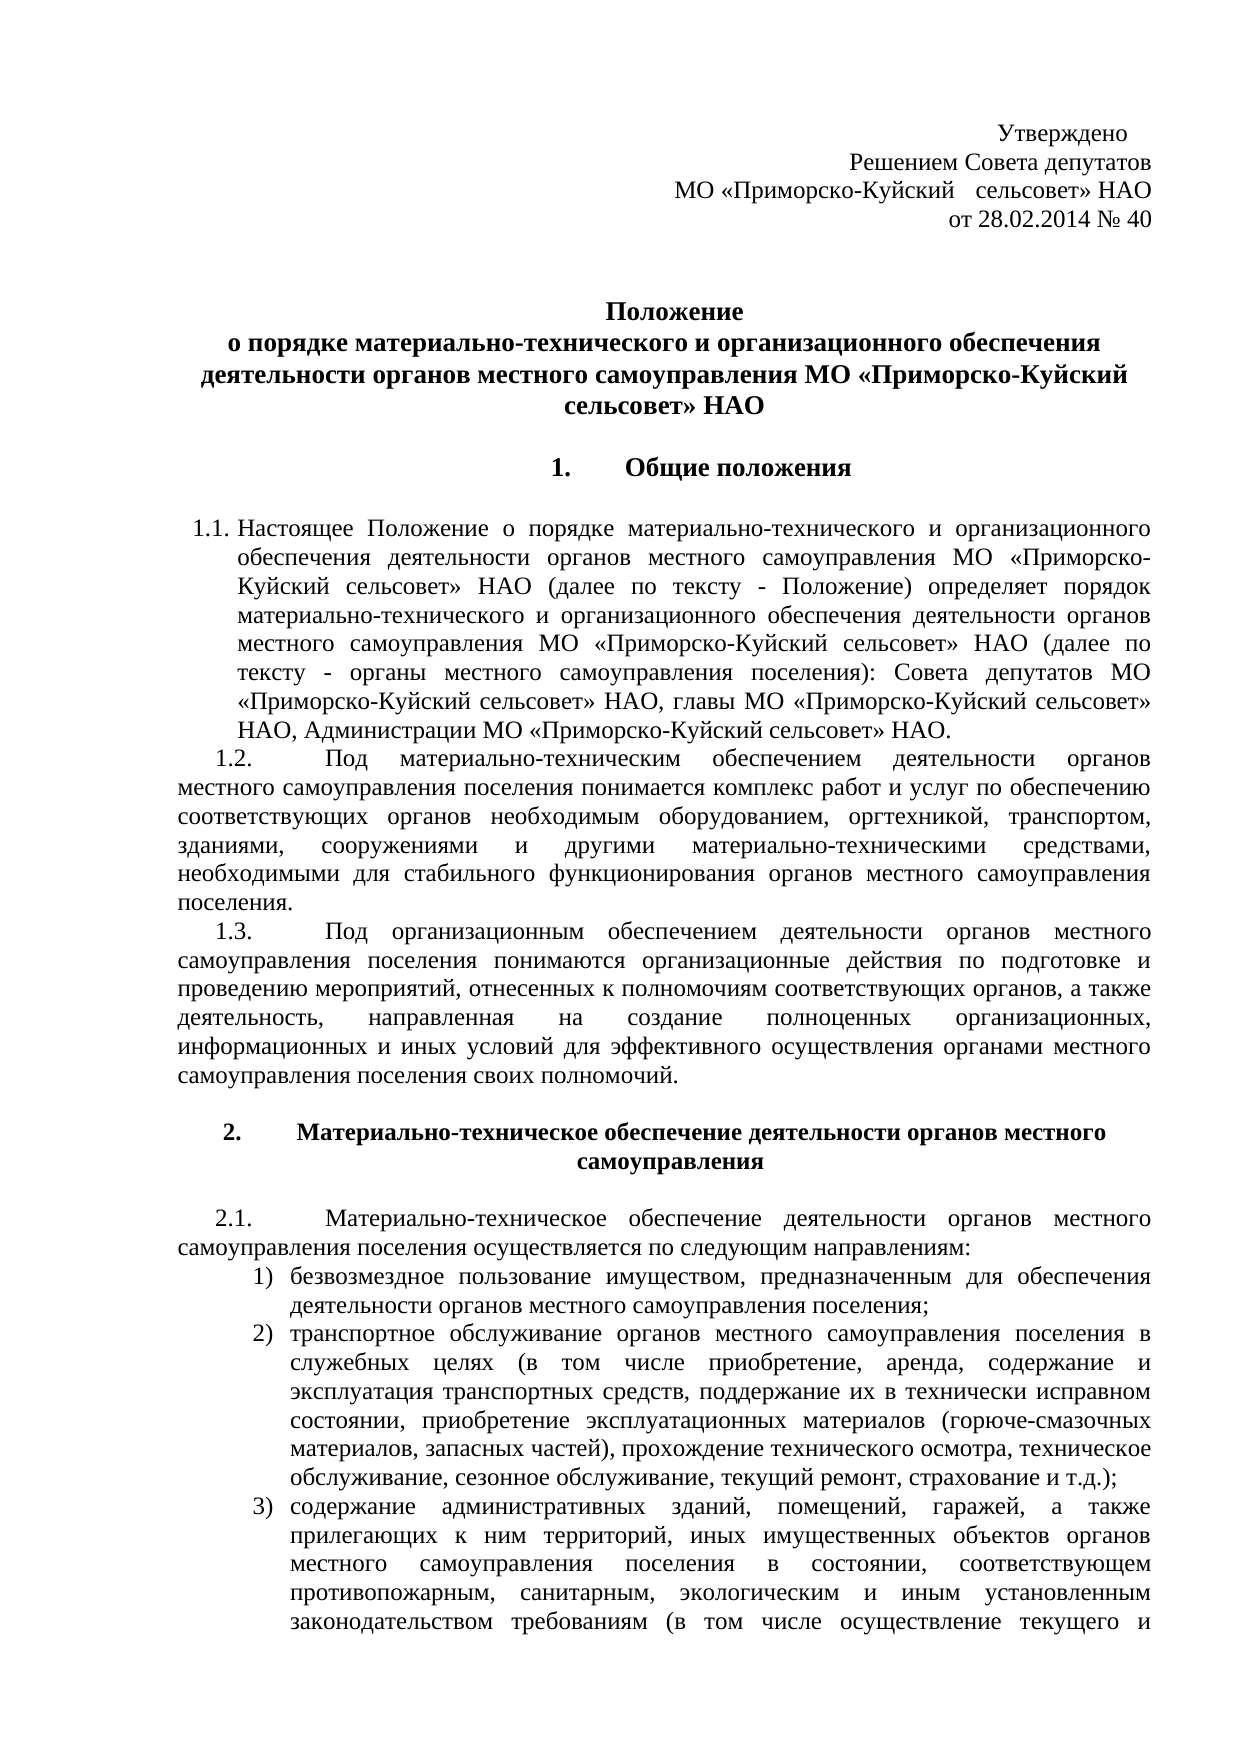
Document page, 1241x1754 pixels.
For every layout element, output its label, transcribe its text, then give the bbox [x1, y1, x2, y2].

list Общие положения [177, 451, 1152, 482]
list Под организационным обеспечением деятельности органов местного самоуправления поселения понимаются организационные действия по подготовке и проведению мероприятий, отнесенных к полномочиям соответствующих органов, а также деятельность, направленная на создание полноценных организационных, информационных и иных условий для эффективного осуществления органами местного самоуправления поселения своих полномочий. [177, 916, 1152, 1088]
text о порядке материально-технического и организационного обеспечения деятельности органов местного самоуправления МО «Приморско-Куйский сельсовет» НАО [177, 327, 1152, 420]
list Материально-техническое обеспечение деятельности органов местного самоуправления [177, 1117, 1152, 1175]
text Решением Совета депутатов [177, 147, 1152, 176]
text от 28.02.2014 № 40 [177, 204, 1152, 233]
text Положение [177, 295, 1152, 327]
list транспортное обслуживание органов местного самоуправления поселения в служебных целях (в том числе приобретение, аренда, содержание и эксплуатация транспортных средств, поддержание их в технически исправном состоянии, приобретение эксплуатационных материалов (горюче-смазочных материалов, запасных частей), прохождение технического осмотра, техническое обслуживание, сезонное обслуживание, текущий ремонт, страхование и т.д.); [252, 1318, 1152, 1491]
list безвозмездное пользование имуществом, предназначенным для обеспечения деятельности органов местного самоуправления поселения; [252, 1261, 1152, 1318]
list Под материально-техническим обеспечением деятельности органов местного самоуправления поселения понимается комплекс работ и услуг по обеспечению соответствующих органов необходимым оборудованием, оргтехникой, транспортом, зданиями, сооружениями и другими материально-техническими средствами, необходимыми для стабильного функционирования органов местного самоуправления поселения. [177, 743, 1152, 916]
text Утверждено [177, 118, 1152, 147]
list Настоящее Положение о порядке материально-технического и организационного обеспечения деятельности органов местного самоуправления МО «Приморско-Куйский сельсовет» НАО (далее по тексту - Положение) определяет порядок материально-технического и организационного обеспечения деятельности органов местного самоуправления МО «Приморско-Куйский сельсовет» НАО (далее по тексту - органы местного самоуправления поселения): Совета депутатов МО «Приморско-Куйский сельсовет» НАО, главы МО «Приморско-Куйский сельсовет» НАО, Администрации МО «Приморско-Куйский сельсовет» НАО. [192, 513, 1152, 743]
list Материально-техническое обеспечение деятельности органов местного самоуправления поселения осуществляется по следующим направлениям: [177, 1203, 1152, 1261]
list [252, 1491, 1152, 1635]
text МО «Приморско-Куйский сельсовет» НАО [177, 176, 1152, 204]
